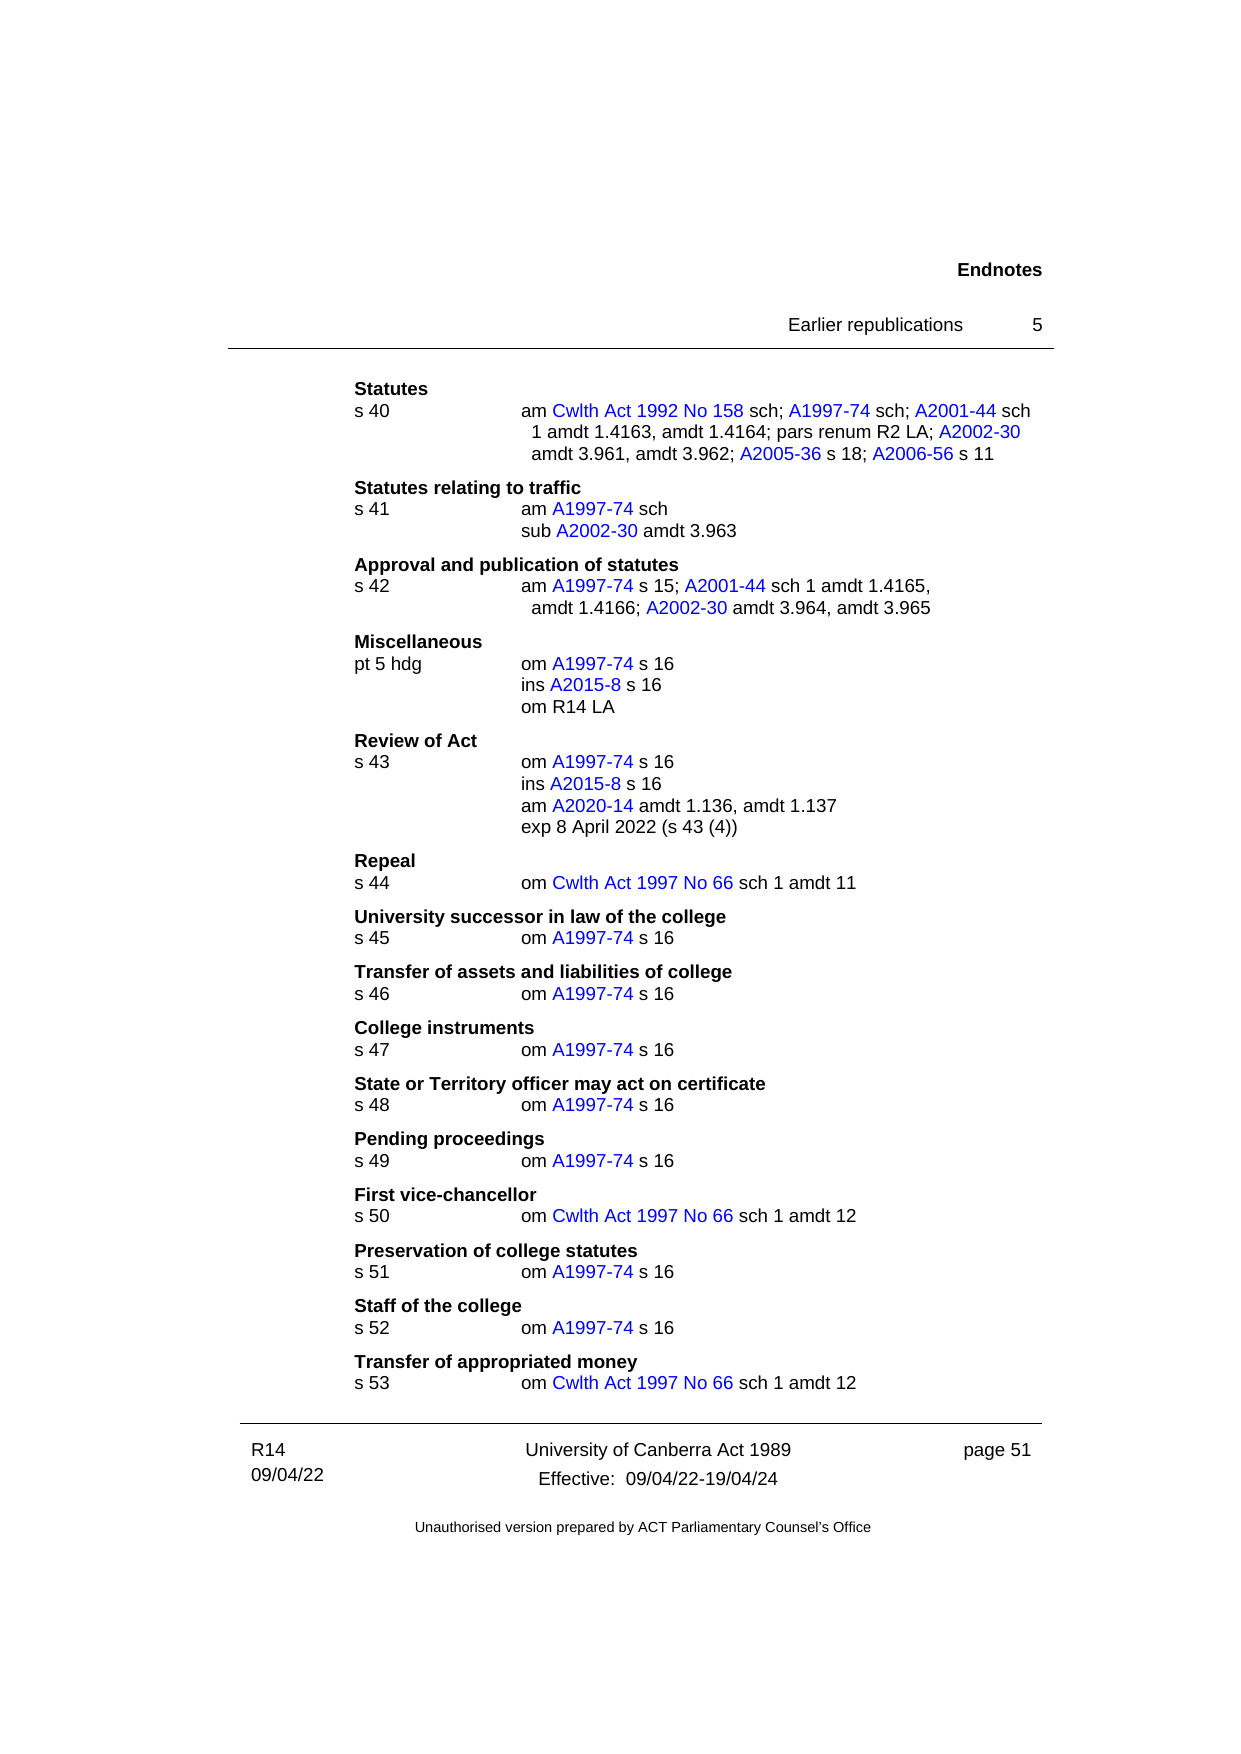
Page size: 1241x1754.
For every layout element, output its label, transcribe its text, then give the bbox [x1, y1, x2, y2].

text University successor in law of the college [354, 906, 1042, 927]
text s 52 om A1997-74 s 16 [354, 1317, 1042, 1338]
text ins A2015-8 s 16 [354, 674, 1042, 696]
text Staff of the college [354, 1295, 1042, 1317]
text s 42 am A1997-74 s 15; A2001-44 sch 1 amdt 1.4165, amdt 1.4166; A2002-30 amdt 3.964, amdt 3.965 [354, 575, 1042, 618]
text ins A2015-8 s 16 [354, 773, 1042, 794]
text exp 8 April 2022 (s 43 (4)) [354, 816, 1042, 837]
text s 49 om A1997-74 s 16 [354, 1150, 1042, 1171]
text First vice-chancellor [354, 1184, 1042, 1205]
text Review of Act [354, 730, 1042, 751]
text Transfer of appropriated money [354, 1351, 1042, 1372]
text College instruments [354, 1017, 1042, 1038]
text s 50 om Cwlth Act 1997 No 66 sch 1 amdt 12 [354, 1205, 1042, 1227]
text Statutes [354, 378, 1042, 399]
text Transfer of assets and liabilities of college [354, 961, 1042, 983]
text Statutes relating to traffic [354, 477, 1042, 498]
text State or Territory officer may act on certificate [354, 1072, 1042, 1094]
text s 44 om Cwlth Act 1997 No 66 sch 1 amdt 11 [354, 872, 1042, 893]
text Miscellaneous [354, 631, 1042, 652]
text s 41 am A1997-74 sch [354, 498, 1042, 520]
text Approval and publication of statutes [354, 554, 1042, 575]
text am A2020-14 amdt 1.136, amdt 1.137 [354, 794, 1042, 816]
text Preservation of college statutes [354, 1239, 1042, 1261]
text pt 5 hdg om A1997-74 s 16 [354, 652, 1042, 674]
text s 46 om A1997-74 s 16 [354, 983, 1042, 1004]
text sub A2002-30 amdt 3.963 [354, 520, 1042, 541]
text Pending proceedings [354, 1128, 1042, 1150]
text s 43 om A1997-74 s 16 [354, 751, 1042, 773]
text s 40 am Cwlth Act 1992 No 158 sch; A1997-74 sch; A2001-44 sch 1 amdt 1.4163, amdt 1.4164; pars renum R2 LA; A2002-30 amdt 3.961, amdt 3.962; A2005-36 s 18; A2006-56 s 11 [354, 399, 1042, 464]
text s 51 om A1997-74 s 16 [354, 1261, 1042, 1282]
text s 45 om A1997-74 s 16 [354, 927, 1042, 949]
text s 47 om A1997-74 s 16 [354, 1038, 1042, 1060]
text s 48 om A1997-74 s 16 [354, 1094, 1042, 1116]
text Repeal [354, 850, 1042, 872]
text om R14 LA [354, 696, 1042, 717]
text s 53 om Cwlth Act 1997 No 66 sch 1 amdt 12 [354, 1372, 1042, 1394]
